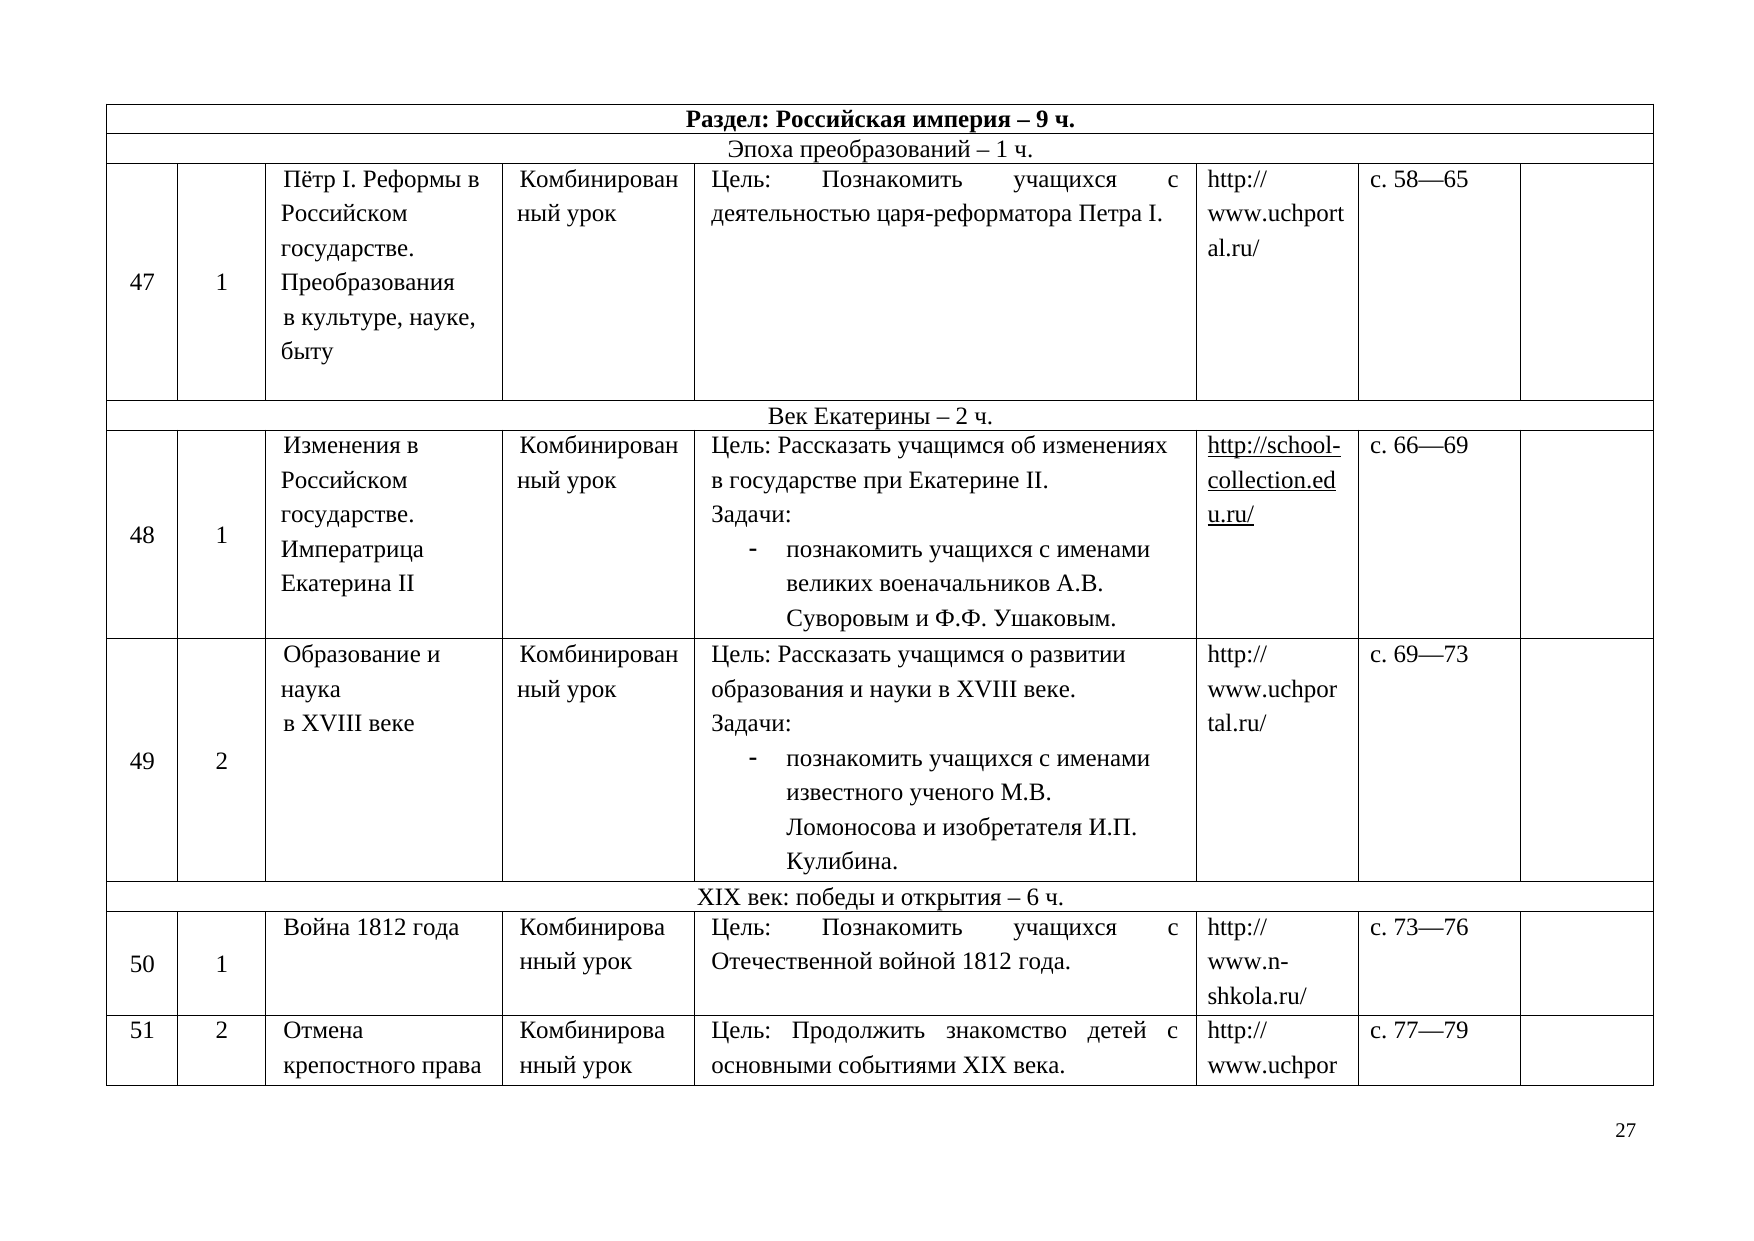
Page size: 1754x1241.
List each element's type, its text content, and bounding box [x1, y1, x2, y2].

table_cell Эпоха преобразований – 1 ч. [107, 134, 1653, 163]
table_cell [503, 1016, 694, 1085]
table_cell Век Екатерины – 2 ч. [107, 401, 1653, 429]
table_cell Комбинированный урок [503, 164, 694, 400]
table_cell 2 [178, 639, 265, 881]
table_cell 49 [107, 639, 177, 881]
table_cell [1521, 164, 1653, 400]
table_cell Цель: Познакомить учащихся с деятельностью царя-реформатора Петра I. [695, 164, 1196, 400]
table_cell с. 66—69 [1359, 431, 1520, 638]
table_cell 48 [107, 431, 177, 638]
table_cell 51 [107, 1016, 177, 1085]
table_cell http://www.n-shkola.ru/ [1197, 912, 1358, 1014]
table_cell [1521, 1016, 1653, 1085]
table_cell [1521, 912, 1653, 1014]
table_cell Цель: Познакомить учащихся с Отечественной войной 1812 года. [695, 912, 1196, 1014]
table_cell с. 69—73 [1359, 639, 1520, 881]
table_cell [1521, 431, 1653, 638]
table_cell http://www.uchportal.ru/ [1197, 164, 1358, 400]
table_cell 47 [107, 164, 177, 400]
table_cell Комбинированный урок [503, 639, 694, 881]
table_cell XIX век: победы и открытия – 6 ч. [107, 882, 1653, 911]
table_cell 50 [107, 912, 177, 1014]
table_cell 2 [178, 1016, 265, 1085]
table_cell http://school-collection.edu.ru/ [1197, 431, 1358, 638]
table_cell http://www.uchportal.ru/ [1197, 639, 1358, 881]
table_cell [266, 1016, 502, 1085]
table_cell с. 73—76 [1359, 912, 1520, 1014]
table_cell с. 58—65 [1359, 164, 1520, 400]
table_cell с. 77—79 [1359, 1016, 1520, 1085]
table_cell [695, 1016, 1196, 1085]
table_cell Комбинированный урок [503, 912, 694, 1014]
table_cell 1 [178, 912, 265, 1014]
table_cell Раздел: Российская империя – 9 ч. [107, 105, 1653, 133]
table_cell Цель: Рассказать учащимся об изменениях в государстве при Екатерине II. Задачи: познакомить учащихся с именами великих военачальников А.В. Суворовым и Ф.Ф. Ушаковым. [695, 431, 1196, 638]
table_cell Цель: Рассказать учащимся о развитии образования и науки в XVIII веке. Задачи: познакомить учащихся с именами известного ученого М.В. Ломоносова и изобретателя И.П. Кулибина. [695, 639, 1196, 881]
table_cell Изменения в Российском государстве. Императрица Екатерина II [266, 431, 502, 638]
table_cell 1 [178, 164, 265, 400]
table_cell 1 [178, 431, 265, 638]
table_cell [1521, 639, 1653, 881]
table_cell Образование и наука в XVIII веке [266, 639, 502, 881]
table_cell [1197, 1016, 1358, 1085]
table_cell Война 1812 года [266, 912, 502, 1014]
table_cell Комбинированный урок [503, 431, 694, 638]
table_cell Пётр I. Реформы в Российском государстве. Преобразования в культуре, науке, быту [266, 164, 502, 400]
